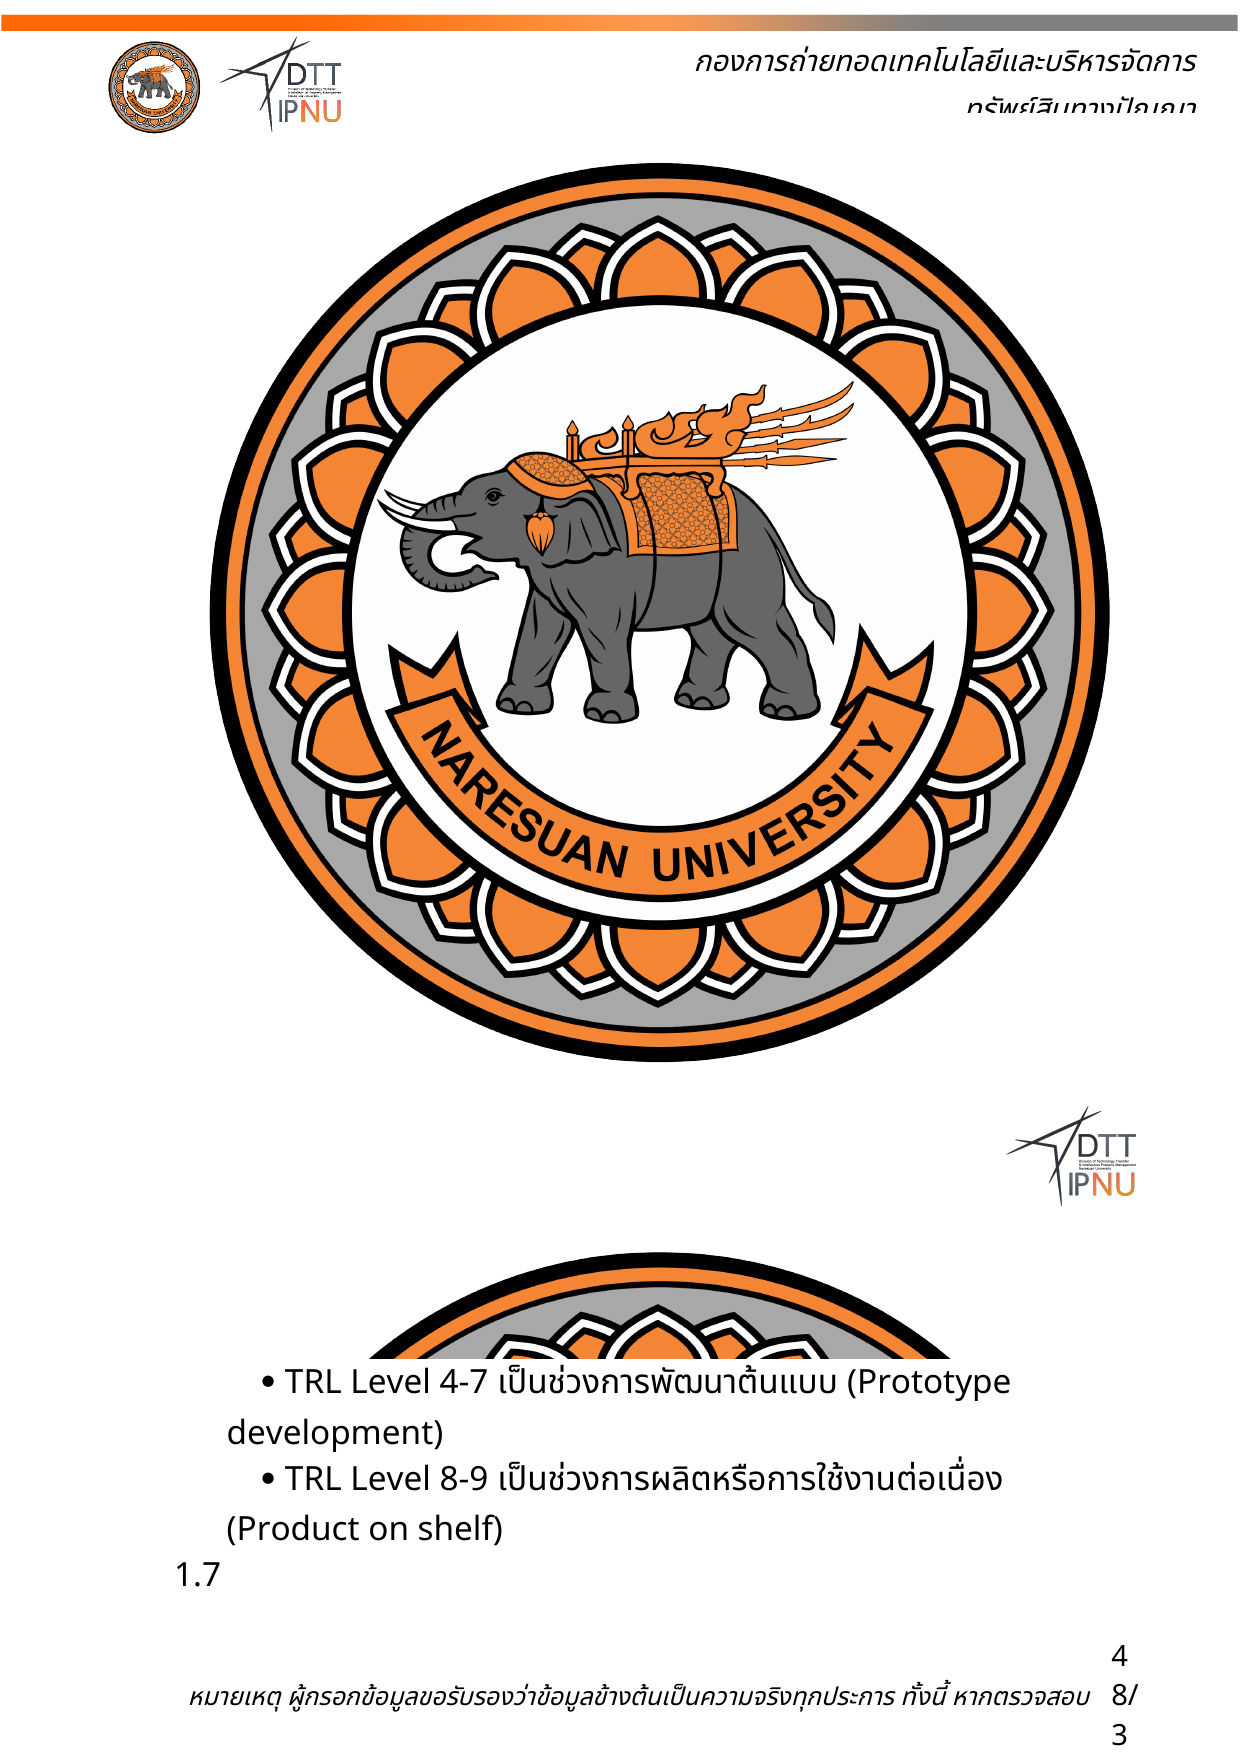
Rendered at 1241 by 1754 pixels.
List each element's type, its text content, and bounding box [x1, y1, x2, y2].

list TRL Level 8-9 เป็นช่วงการผลิตหรือการใช้งานต่อเนื่อง (Product on shelf) [226, 1454, 1137, 1550]
list TRL Level 4-7 เป็นช่วงการพัฒนาต้นแบบ (Prototype development) [226, 1359, 1137, 1454]
picture [106, 38, 200, 133]
picture [0, 7, 1236, 1359]
